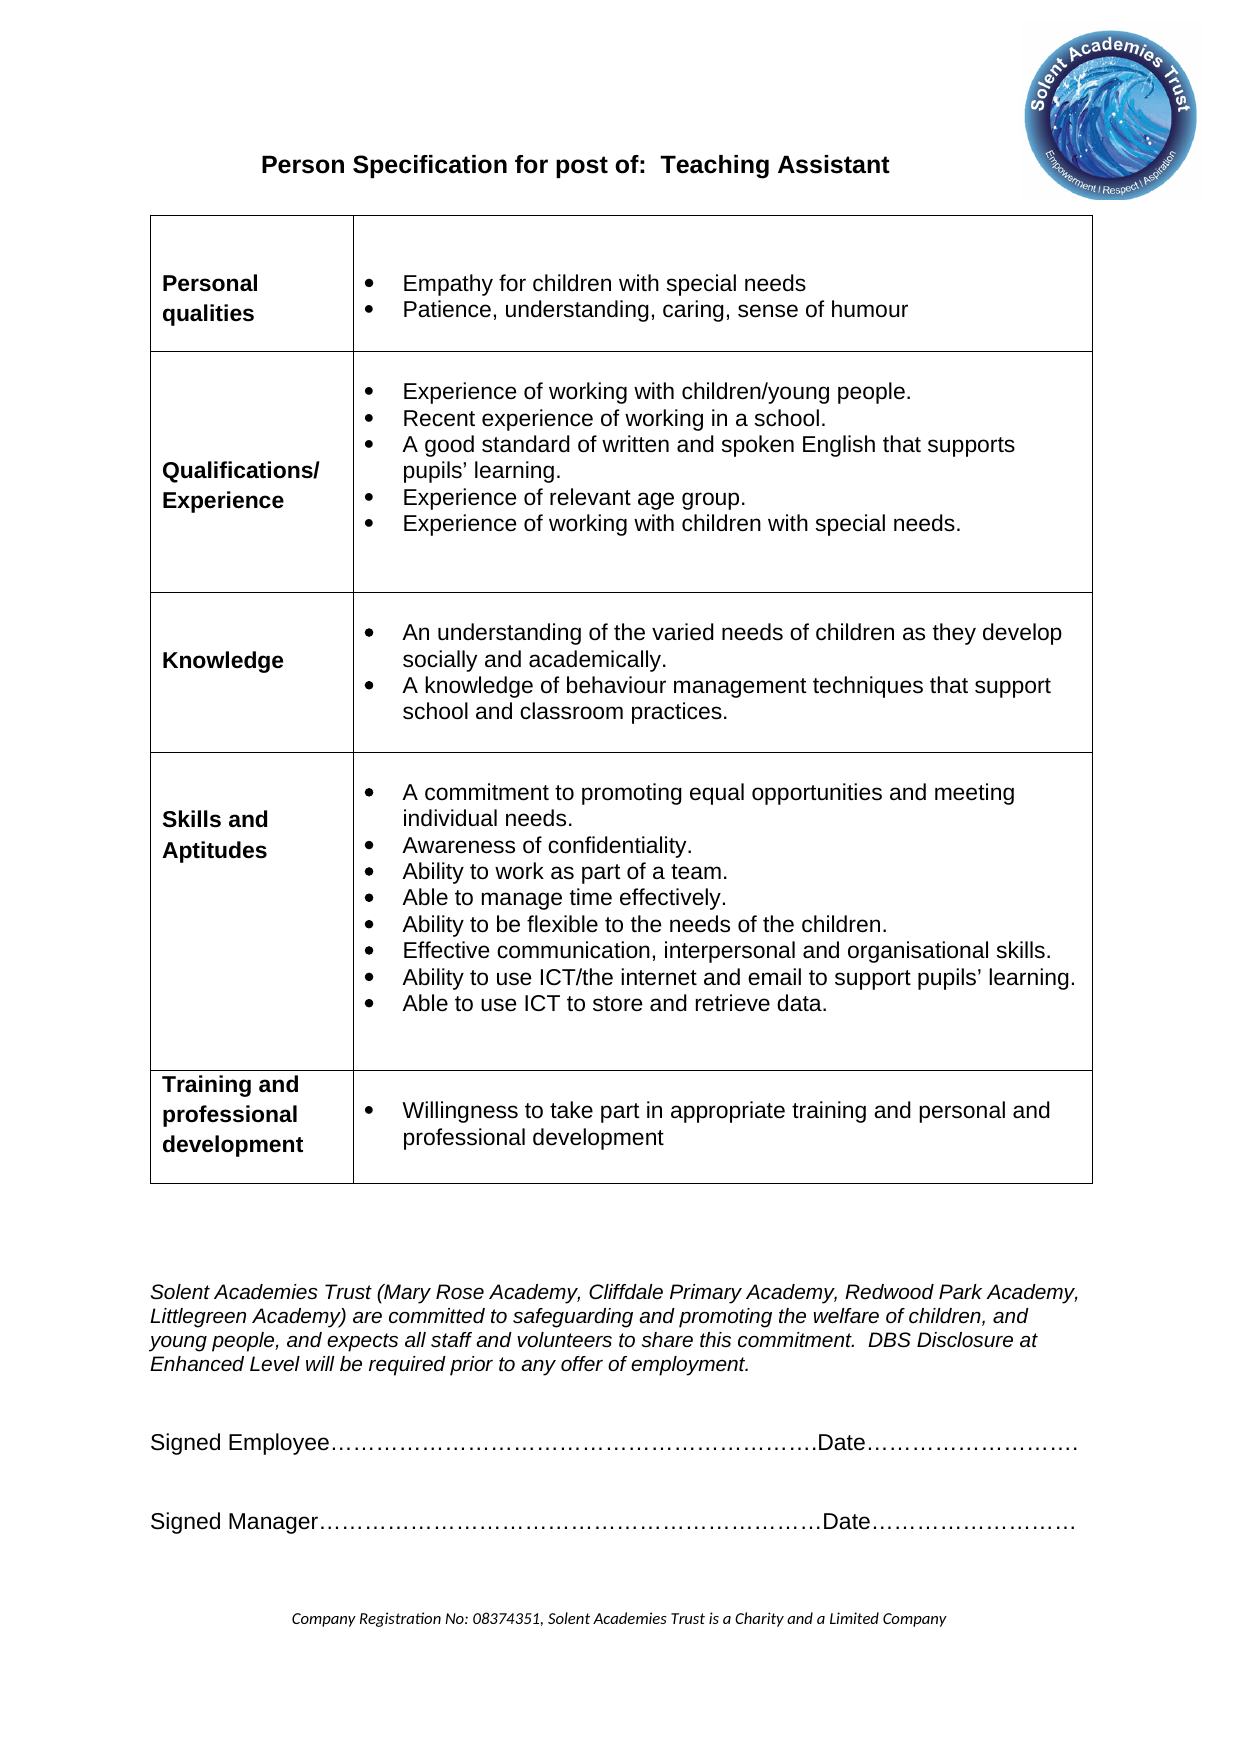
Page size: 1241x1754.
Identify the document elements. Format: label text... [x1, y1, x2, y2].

table_cell Experience of working with children/young people. Recent experience of working in a school. A good standard of written and spoken English that supports pupils’ learning. Experience of relevant age group. Experience of working with children with special needs. [354, 352, 1092, 592]
table_cell Knowledge [151, 593, 353, 752]
picture [1018, 20, 1203, 198]
text Signed Manager…………………………………………………………Date……………………… [150, 1508, 1090, 1534]
table_header Empathy for children with special needs Patience, understanding, caring, sense of humour [354, 216, 1092, 351]
table_cell Qualifications/ Experience [151, 352, 353, 592]
text Solent Academies Trust (Mary Rose Academy, Cliffdale Primary Academy, Redwood Park Academy, Littlegreen Academy) are committed to safeguarding and promoting the welfare of children, and young people, and expects all staff and volunteers to share this commitment. DBS Disclosure at Enhanced Level will be required prior to any offer of employment. [150, 1280, 1090, 1376]
table_cell An understanding of the varied needs of children as they develop socially and academically. A knowledge of behaviour management techniques that support school and classroom practices. [354, 593, 1092, 752]
subtitle Person Specification for post of: Teaching Assistant [150, 150, 1018, 179]
table_cell Skills and Aptitudes [151, 753, 353, 1070]
table_cell Training and professional development [151, 1071, 353, 1182]
table_cell A commitment to promoting equal opportunities and meeting individual needs. Awareness of confidentiality. Ability to work as part of a team. Able to manage time effectively. Ability to be flexible to the needs of the children. Effective communication, interpersonal and organisational skills. Ability to use ICT/the internet and email to support pupils’ learning. Able to use ICT to store and retrieve data. [354, 753, 1092, 1070]
table_cell Willingness to take part in appropriate training and personal and professional development [354, 1071, 1092, 1182]
text Signed Employee……………………………………………………….Date………………………. [150, 1429, 1090, 1455]
table_header Personal qualities [151, 216, 353, 351]
